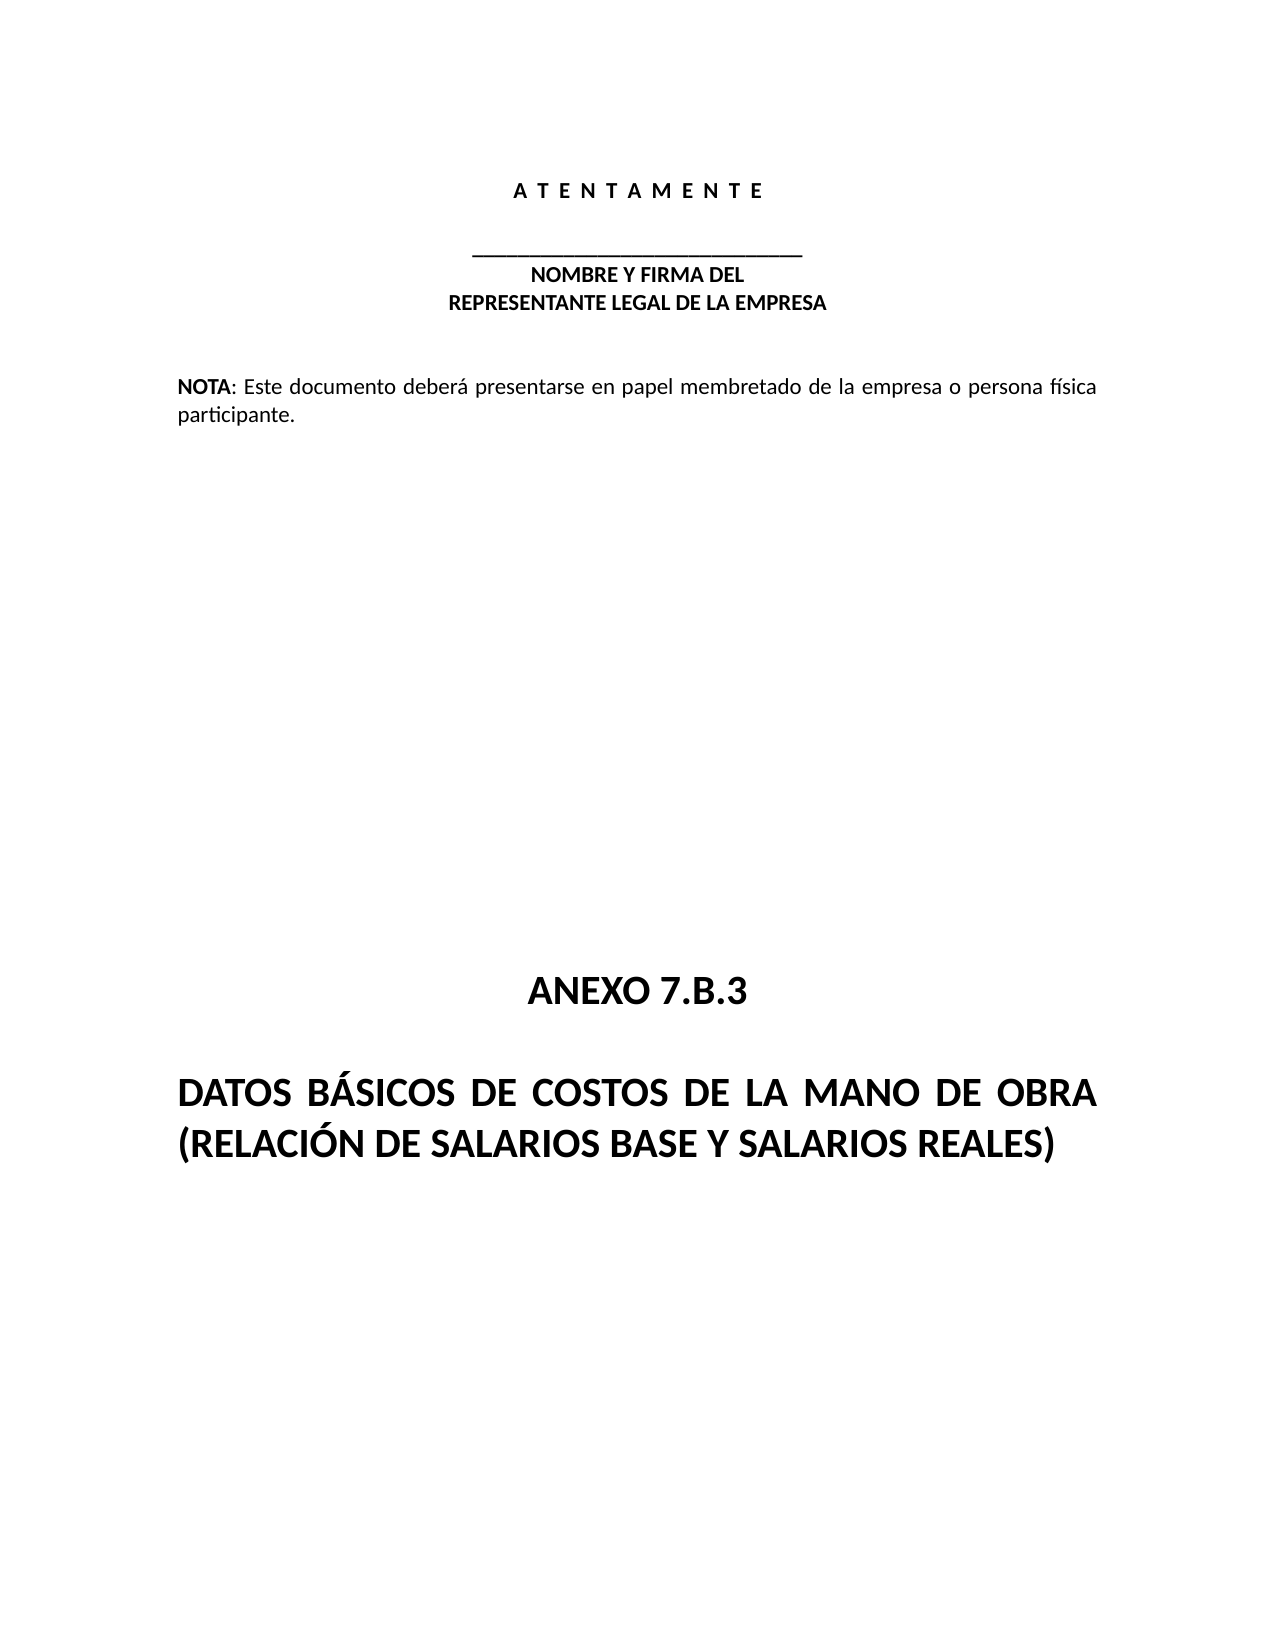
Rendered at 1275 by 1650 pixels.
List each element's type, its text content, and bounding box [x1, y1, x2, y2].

text NOMBRE Y FIRMA DEL [177, 260, 1098, 288]
text _____________________________ [177, 232, 1098, 260]
text DATOS BÁSICOS DE COSTOS DE LA MANO DE OBRA (RELACIÓN DE SALARIOS BASE Y SALARIOS REALES) [177, 1066, 1098, 1168]
text A T E N T A M E N T E [177, 176, 1098, 204]
text REPRESENTANTE LEGAL DE LA EMPRESA [177, 288, 1098, 316]
subtitle ANEXO 7.B.3 [177, 964, 1098, 1015]
text NOTA: Este documento deberá presentarse en papel membretado de la empresa o persona física participante. [177, 372, 1098, 428]
